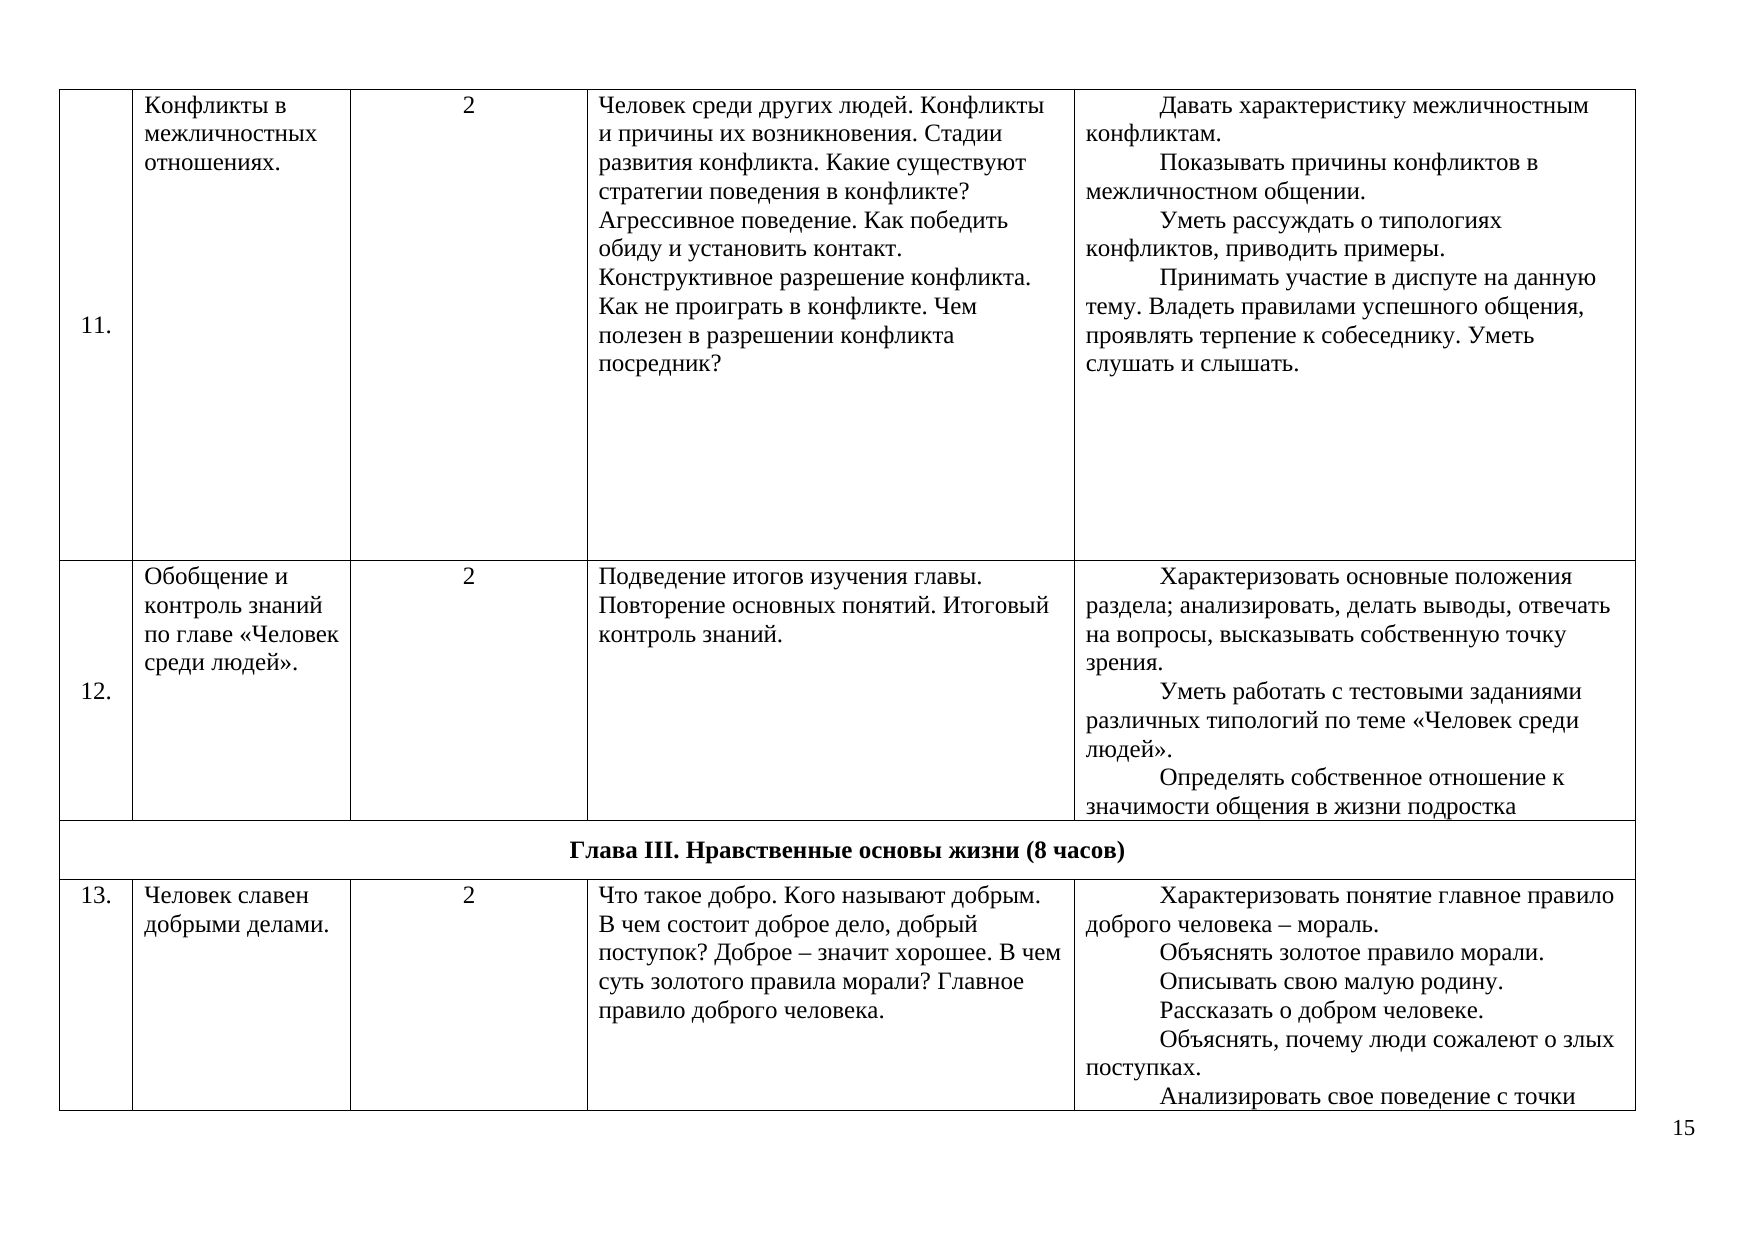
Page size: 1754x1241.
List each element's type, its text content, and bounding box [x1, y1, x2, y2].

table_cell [1075, 880, 1635, 1110]
table_cell Подведение итогов изучения главы. Повторение основных понятий. Итоговый контроль знаний. [588, 561, 1074, 820]
table_cell 2 [351, 90, 587, 560]
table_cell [588, 880, 1074, 1110]
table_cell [133, 880, 350, 1110]
table_cell 12. [60, 561, 132, 820]
table_cell Обобщение и контроль знаний по главе «Человек среди людей». [133, 561, 350, 820]
table_cell 13. [60, 880, 132, 1110]
table_cell 2 [351, 880, 587, 1110]
table_cell Давать характеристику межличностным конфликтам. Показывать причины конфликтов в межличностном общении. Уметь рассуждать о типологиях конфликтов, приводить примеры. Принимать участие в диспуте на данную тему. Владеть правилами успешного общения, проявлять терпение к собеседнику. Уметь слушать и слышать. [1075, 90, 1635, 560]
table_cell Глава III. Нравственные основы жизни (8 часов) [60, 821, 1635, 879]
table_cell Человек среди других людей. Конфликты и причины их возникновения. Стадии развития конфликта. Какие существуют стратегии поведения в конфликте? Агрессивное поведение. Как победить обиду и установить контакт. Конструктивное разрешение конфликта. Как не проиграть в конфликте. Чем полезен в разрешении конфликта посредник? [588, 90, 1074, 560]
table_cell 2 [351, 561, 587, 820]
table_cell Характеризовать основные положения раздела; анализировать, делать выводы, отвечать на вопросы, высказывать собственную точку зрения. Уметь работать с тестовыми заданиями различных типологий по теме «Человек среди людей». Определять собственное отношение к значимости общения в жизни подростка [1075, 561, 1635, 820]
table_cell 11. [60, 90, 132, 560]
table_cell Конфликты в межличностных отношениях. [133, 90, 350, 560]
